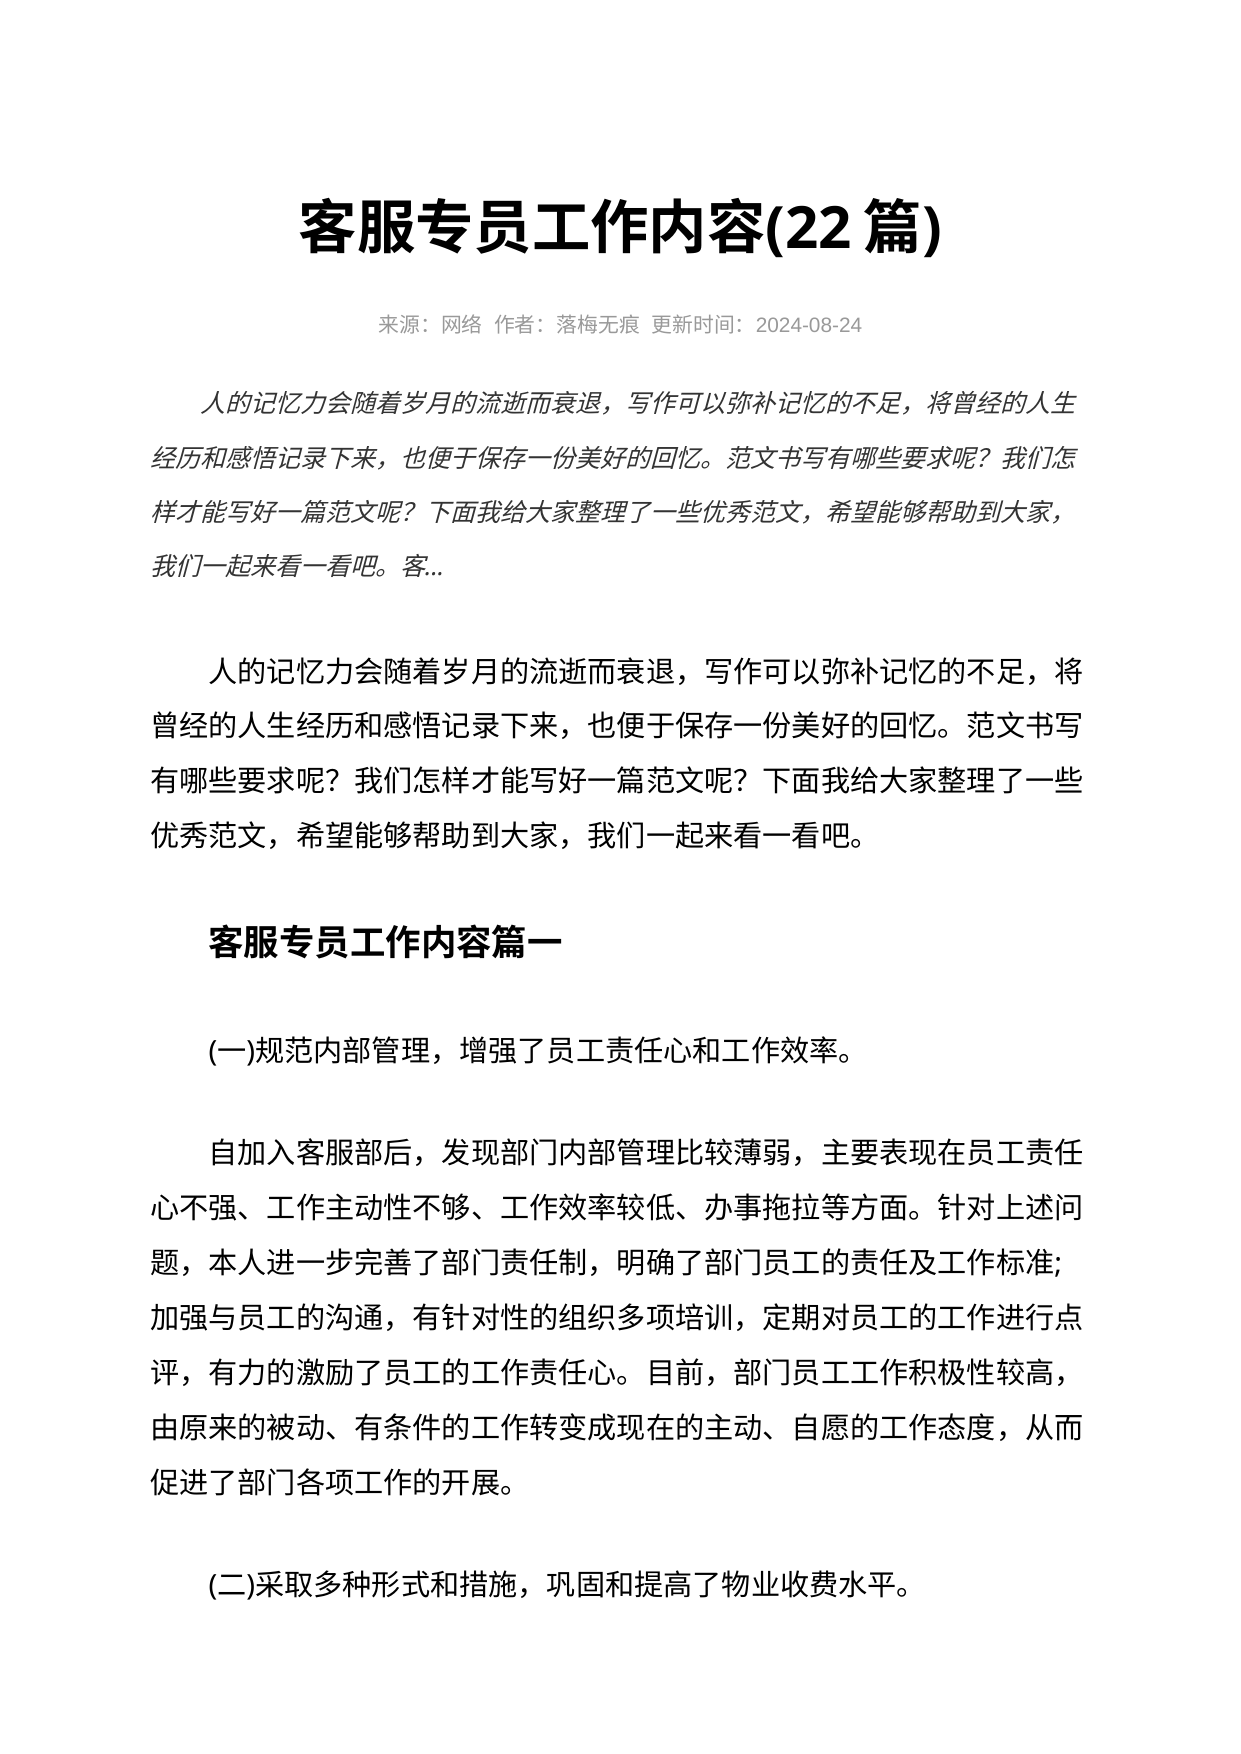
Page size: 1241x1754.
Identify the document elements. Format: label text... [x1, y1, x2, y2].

text (一)规范内部管理，增强了员工责任心和工作效率。 [150, 1028, 1090, 1070]
text 自加入客服部后，发现部门内部管理比较薄弱，主要表现在员工责任心不强、工作主动性不够、工作效率较低、办事拖拉等方面。针对上述问题，本人进一步完善了部门责任制，明确了部门员工的责任及工作标准;加强与员工的沟通，有针对性的组织多项培训，定期对员工的工作进行点评，有力的激励了员工的工作责任心。目前，部门员工工作积极性较高，由原来的被动、有条件的工作转变成现在的主动、自愿的工作态度，从而促进了部门各项工作的开展。 [150, 1130, 1090, 1502]
subtitle 客服专员工作内容(22篇) [150, 181, 1090, 266]
text 来源：网络 作者：落梅无痕 更新时间：2024-08-24 [150, 313, 1090, 337]
text (二)采取多种形式和措施，巩固和提高了物业收费水平。 [150, 1561, 1090, 1604]
text 客服专员工作内容篇一 [150, 914, 1090, 966]
text 人的记忆力会随着岁月的流逝而衰退，写作可以弥补记忆的不足，将曾经的人生经历和感悟记录下来，也便于保存一份美好的回忆。范文书写有哪些要求呢？我们怎样才能写好一篇范文呢？下面我给大家整理了一些优秀范文，希望能够帮助到大家，我们一起来看一看吧。客... [150, 384, 1090, 583]
text 人的记忆力会随着岁月的流逝而衰退，写作可以弥补记忆的不足，将曾经的人生经历和感悟记录下来，也便于保存一份美好的回忆。范文书写有哪些要求呢？我们怎样才能写好一篇范文呢？下面我给大家整理了一些优秀范文，希望能够帮助到大家，我们一起来看一看吧。 [150, 648, 1090, 855]
